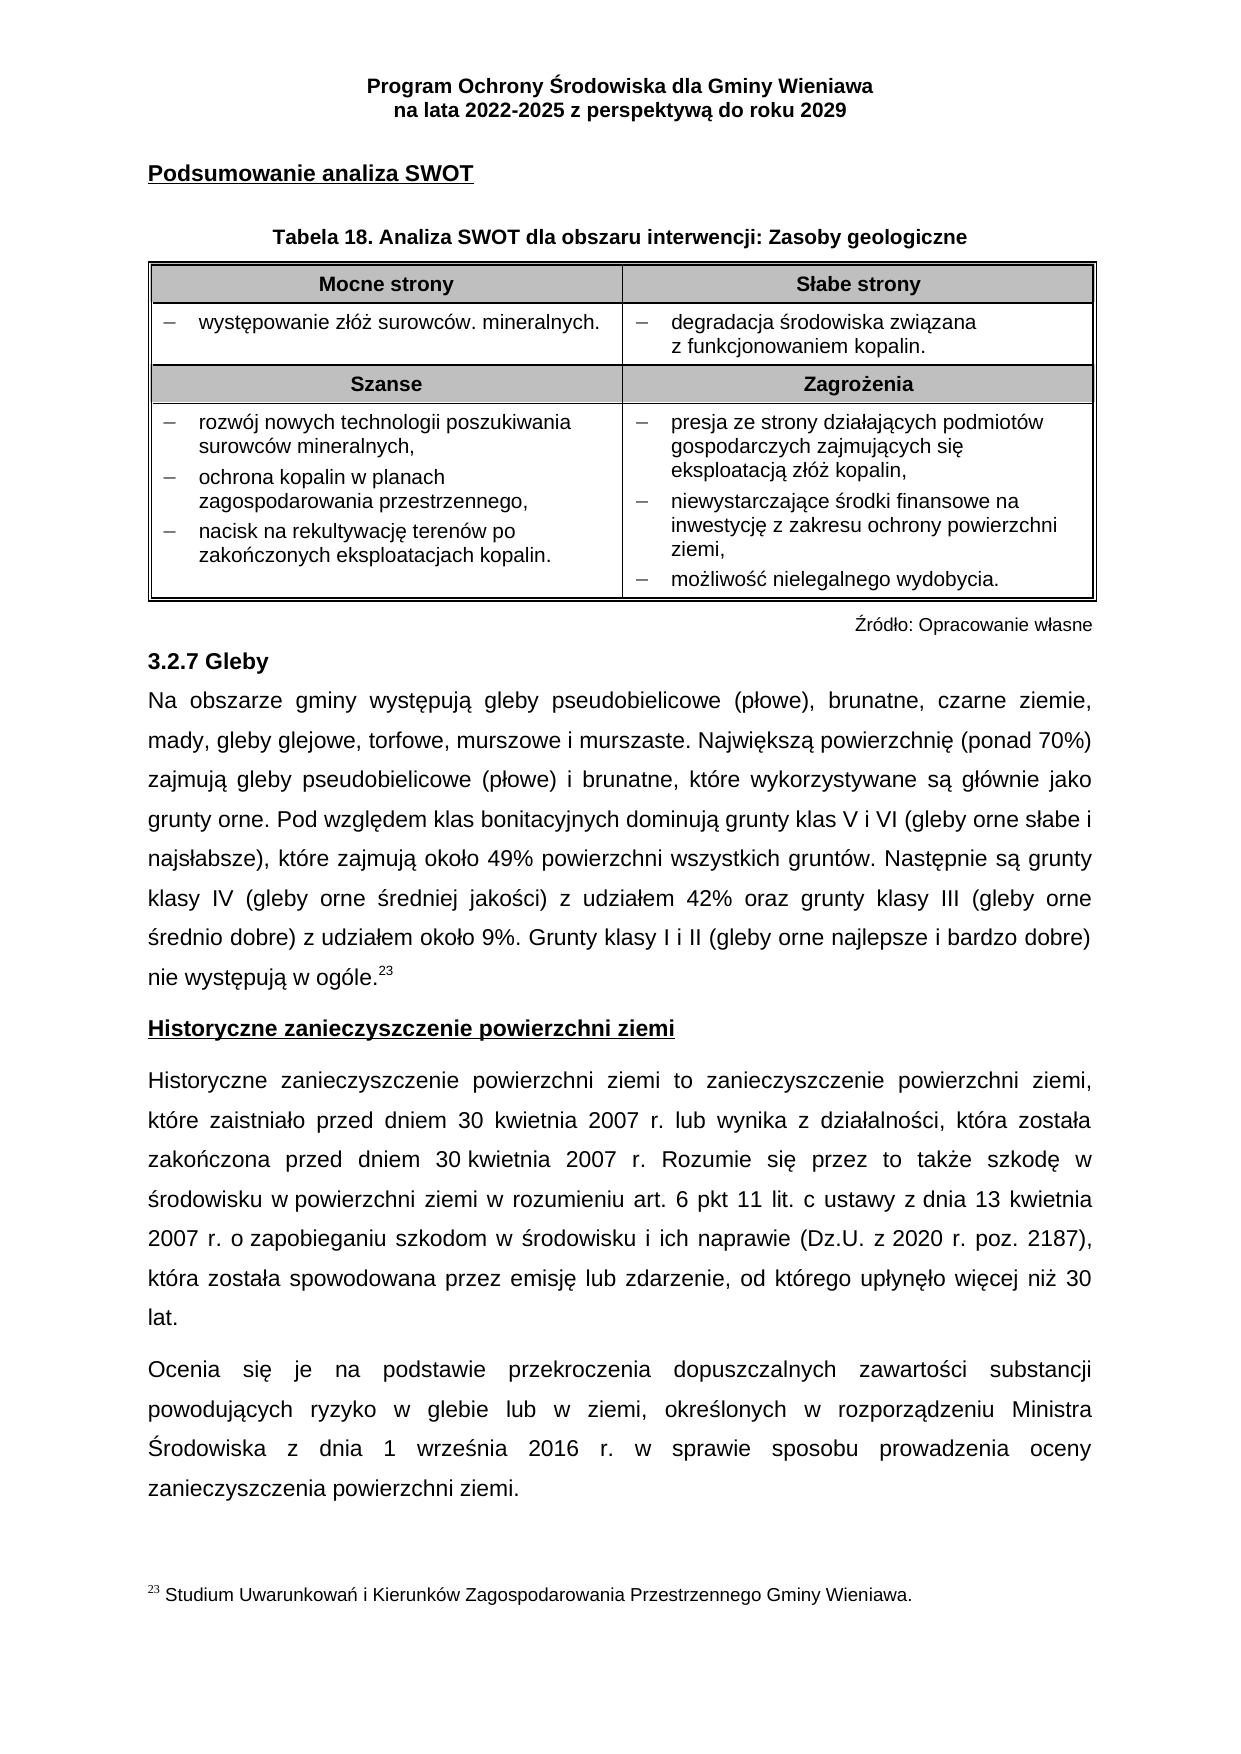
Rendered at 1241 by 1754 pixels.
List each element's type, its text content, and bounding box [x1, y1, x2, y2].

table_cell rozwój nowych technologii poszukiwania surowców mineralnych, ochrona kopalin w planach zagospodarowania przestrzennego, nacisk na rekultywację terenów po zakończonych eksploatacjach kopalin. [152, 404, 622, 597]
subtitle 3.2.7 Gleby [148, 648, 1092, 674]
text Tabela 18. Analiza SWOT dla obszaru interwencji: Zasoby geologiczne [148, 225, 1092, 249]
table_cell występowanie złóż surowców. mineralnych. [152, 303, 622, 364]
table_header Słabe strony [623, 266, 1092, 302]
text Historyczne zanieczyszczenie powierzchni ziemi [148, 1015, 1092, 1042]
table_header Mocne strony [152, 266, 622, 302]
table_cell degradacja środowiska związana z funkcjonowaniem kopalin. [623, 304, 1092, 364]
text Na obszarze gminy występują gleby pseudobielicowe (płowe), brunatne, czarne ziemie, mady, gleby glejowe, torfowe, murszowe i murszaste. Największą powierzchnię (ponad 70%) zajmują gleby pseudobielicowe (płowe) i brunatne, które wykorzystywane są głównie jako grunty orne. Pod względem klas bonitacyjnych dominują grunty klas V i VI (gleby orne słabe i najsłabsze), które zajmują około 49% powierzchni wszystkich gruntów. Następnie są grunty klasy IV (gleby orne średniej jakości) z udziałem 42% oraz grunty klasy III (gleby orne średnio dobre) z udziałem około 9%. Grunty klasy I i II (gleby orne najlepsze i bardzo dobre) nie występują w ogóle. [148, 687, 1092, 990]
text Źródło: Opracowanie własne [148, 614, 1092, 636]
text Podsumowanie analiza SWOT [148, 160, 1092, 187]
table_cell Szanse [152, 365, 622, 402]
text Ocenia się je na podstawie przekroczenia dopuszczalnych zawartości substancji powodujących ryzyko w glebie lub w ziemi, określonych w rozporządzeniu Ministra Środowiska z dnia 1 września 2016 r. w sprawie sposobu prowadzenia oceny zanieczyszczenia powierzchni ziemi. [148, 1356, 1092, 1501]
table_cell presja ze strony działających podmiotów gospodarczych zajmujących się eksploatacją złóż kopalin, niewystarczające środki finansowe na inwestycję z zakresu ochrony powierzchni ziemi, możliwość nielegalnego wydobycia. [623, 404, 1092, 597]
table_cell Zagrożenia [623, 366, 1092, 402]
text Historyczne zanieczyszczenie powierzchni ziemi to zanieczyszczenie powierzchni ziemi, które zaistniało przed dniem 30 kwietnia 2007 r. lub wynika z działalności, która została zakończona przed dniem 30 kwietnia 2007 r. Rozumie się przez to także szkodę w środowisku w powierzchni ziemi w rozumieniu art. 6 pkt 11 lit. c ustawy z dnia 13 kwietnia 2007 r. o zapobieganiu szkodom w środowisku i ich naprawie (Dz.U. z 2020 r. poz. 2187), która została spowodowana przez emisję lub zdarzenie, od którego upłynęło więcej niż 30 lat. [148, 1067, 1092, 1331]
